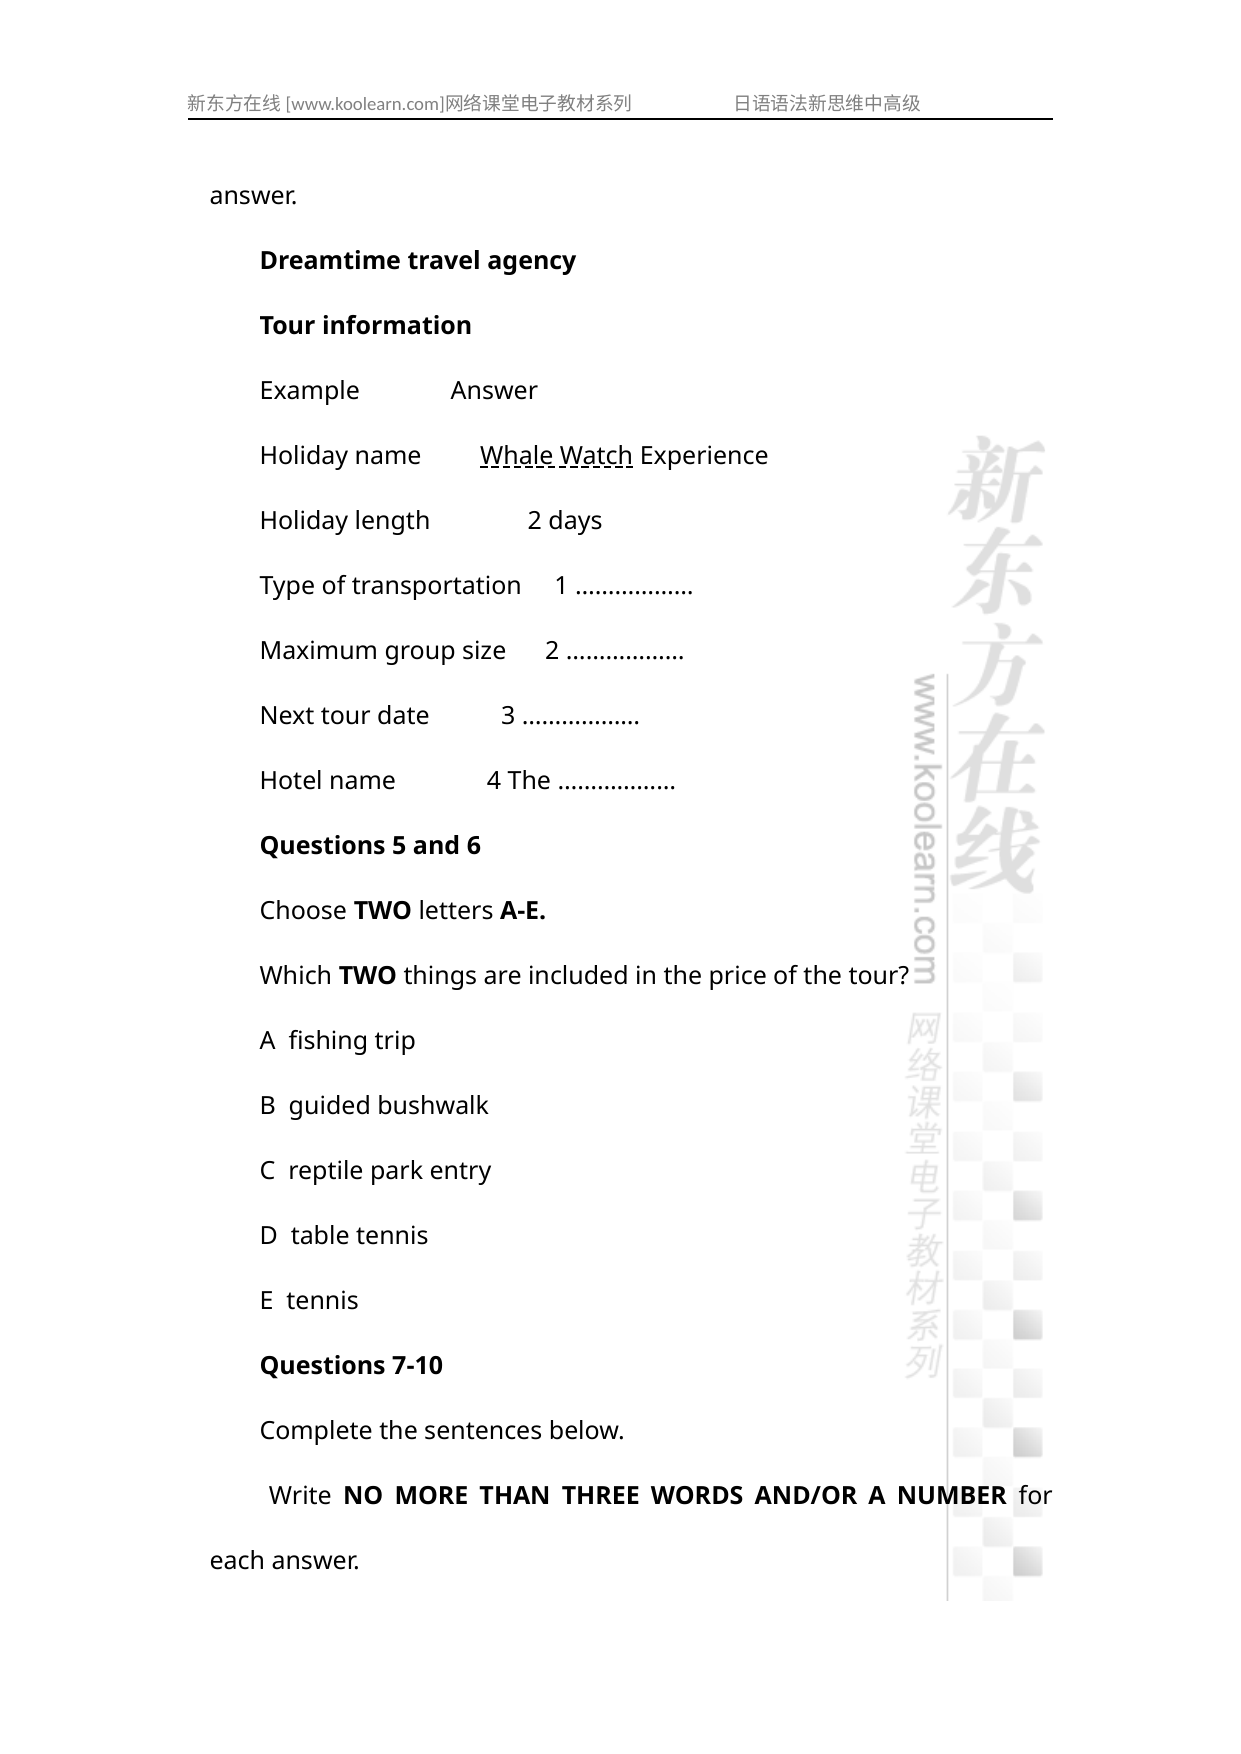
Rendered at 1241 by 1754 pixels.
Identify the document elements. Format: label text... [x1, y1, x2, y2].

text Which TWO things are included in the price of the tour? [209, 942, 1053, 1007]
text Write NO MORE THAN THREE WORDS AND/OR A NUMBER for each answer. [209, 1462, 1053, 1592]
text Next tour date 3 ……………… [209, 682, 1053, 747]
text Holiday length 2 days [209, 487, 1053, 552]
text Complete the sentences below. [209, 1397, 1053, 1462]
picture [195, 153, 1045, 1601]
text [209, 162, 1053, 227]
text B guided bushwalk [209, 1072, 1053, 1137]
text Hotel name 4 The ……………… [209, 747, 1053, 812]
text A fishing trip [209, 1007, 1053, 1072]
text C reptile park entry [209, 1137, 1053, 1202]
text Dreamtime travel agency [209, 227, 1053, 292]
text D table tennis [209, 1202, 1053, 1267]
text Maximum group size 2 ……………… [209, 617, 1053, 682]
text E tennis [209, 1267, 1053, 1332]
text Holiday name Whale Watch Experience [209, 422, 1053, 487]
text Questions 5 and 6 [209, 812, 1053, 877]
text Example Answer [209, 357, 1053, 422]
text Tour information [209, 292, 1053, 357]
text Choose TWO letters A-E. [209, 877, 1053, 942]
text Type of transportation 1 ……………… [209, 552, 1053, 617]
text Questions 7-10 [209, 1332, 1053, 1397]
